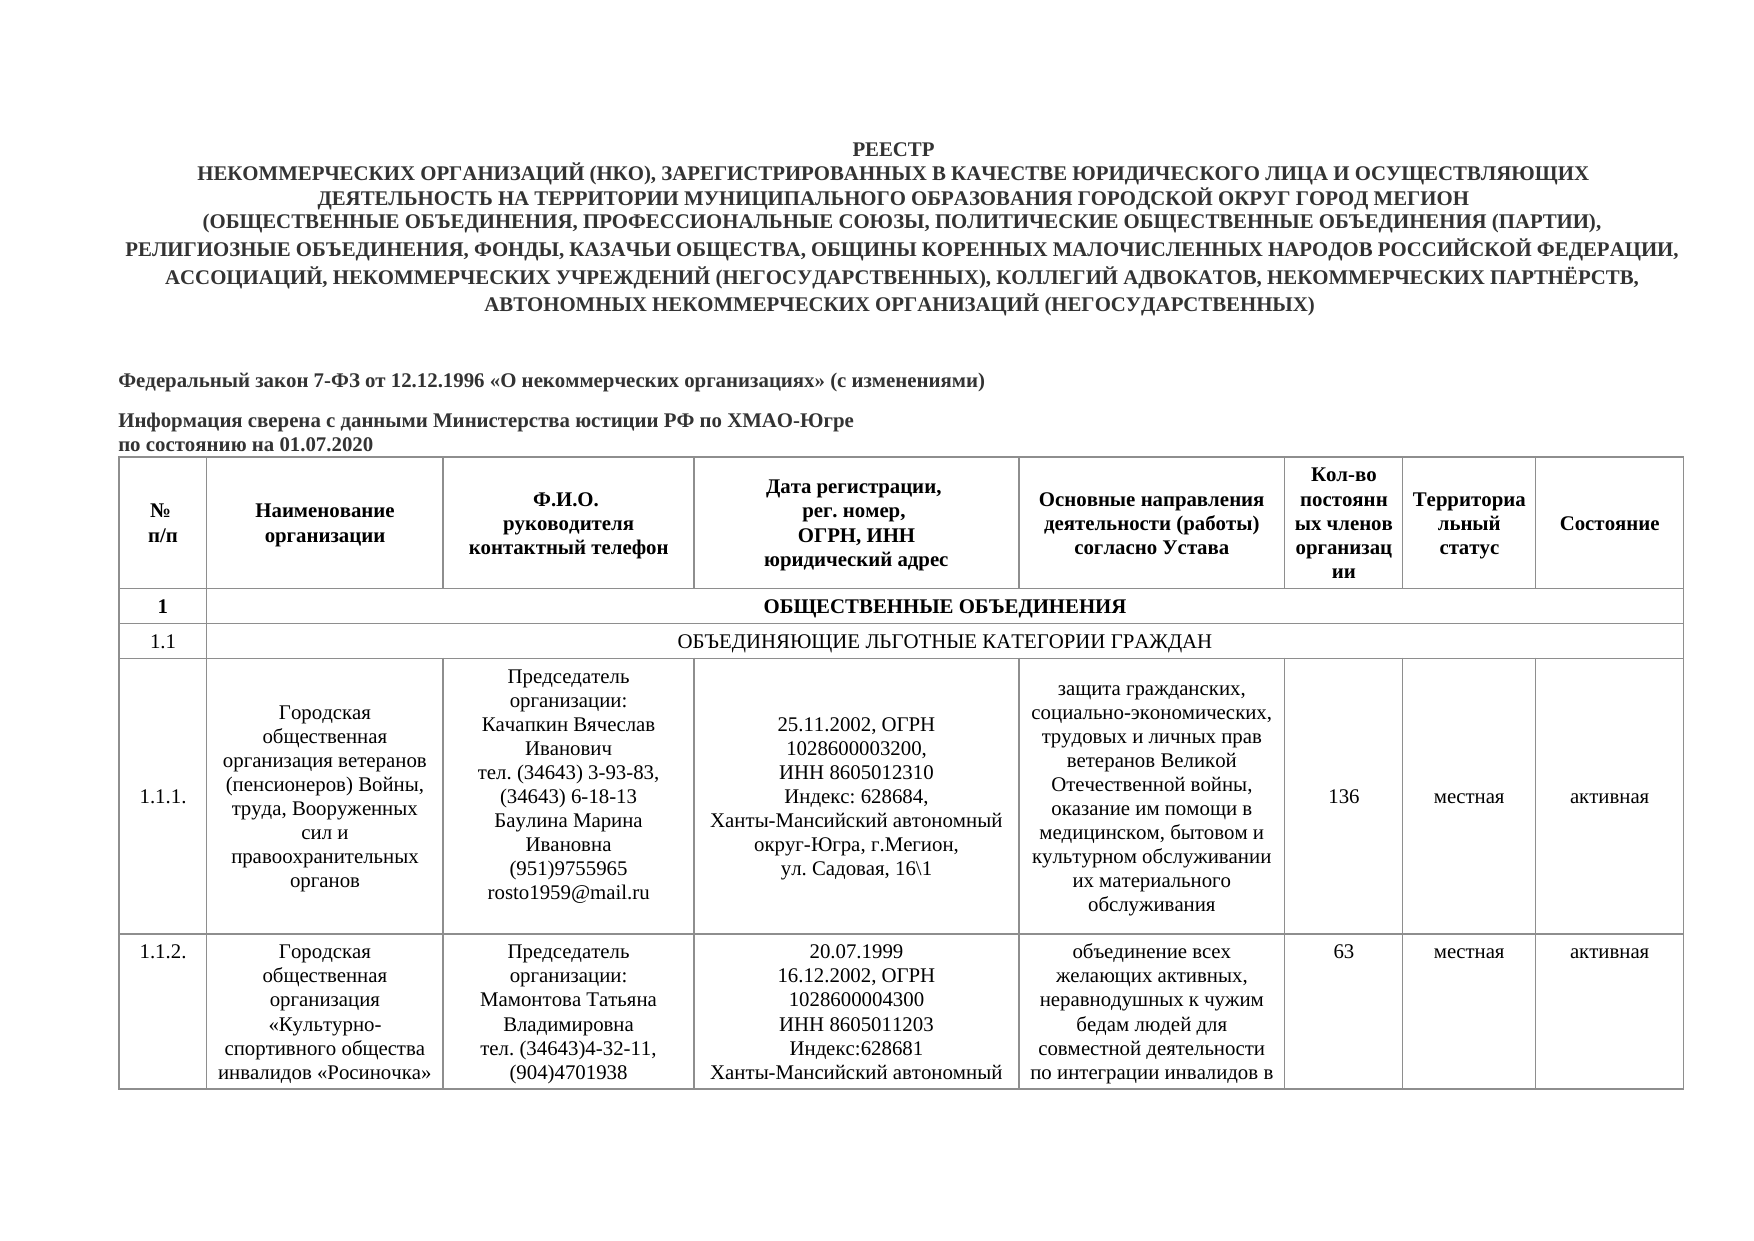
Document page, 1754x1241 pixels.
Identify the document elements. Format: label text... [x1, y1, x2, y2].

table_cell 136 [1285, 659, 1402, 933]
table_cell 25.11.2002, ОГРН 1028600003200, ИНН 8605012310 Индекс: 628684, Ханты-Мансийский автономный округ-Югра, г.Мегион, ул. Садовая, 16\1 [695, 659, 1018, 933]
text по состоянию на 01.07.2020 [118, 432, 1686, 456]
table_cell защита гражданских, социально-экономических, трудовых и личных прав ветеранов Великой Отечественной войны, оказание им помощи в медицинском, бытовом и культурном обслуживании их материального обслуживания [1020, 659, 1284, 933]
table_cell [1020, 935, 1284, 1088]
table_header Ф.И.О. руководителя контактный телефон [444, 458, 693, 587]
table_cell активная [1536, 659, 1683, 933]
table_cell Председатель организации: Качапкин Вячеслав Иванович тел. (34643) 3-93-83, (34643) 6-18-13 Баулина Марина Ивановна (951)9755965 rosto1959@mail.ru [444, 659, 693, 933]
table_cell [695, 935, 1018, 1088]
table_cell 1.1.1. [120, 659, 206, 933]
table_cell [444, 935, 693, 1088]
text НЕКОММЕРЧЕСКИХ ОРГАНИЗАЦИЙ (НКО), ЗАРЕГИСТРИРОВАННЫХ В КАЧЕСТВЕ ЮРИДИЧЕСКОГО ЛИЦА И ОСУЩЕСТВЛЯЮЩИХ ДЕЯТЕЛЬНОСТЬ НА ТЕРРИТОРИИ МУНИЦИПАЛЬНОГО ОБРАЗОВАНИЯ ГОРОДСКОЙ ОКРУГ ГОРОД МЕГИОН [118, 161, 1668, 209]
table_header Территориальный статус [1403, 458, 1535, 587]
table_cell местная [1403, 935, 1535, 1088]
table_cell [207, 935, 442, 1088]
text (ОБЩЕСТВЕННЫЕ ОБЪЕДИНЕНИЯ, ПРОФЕССИОНАЛЬНЫЕ СОЮЗЫ, ПОЛИТИЧЕСКИЕ ОБЩЕСТВЕННЫЕ ОБЪЕДИНЕНИЯ (ПАРТИИ), РЕЛИГИОЗНЫЕ ОБЪЕДИНЕНИЯ, ФОНДЫ, КАЗАЧЬИ ОБЩЕСТВА, ОБЩИНЫ КОРЕННЫХ МАЛОЧИСЛЕННЫХ НАРОДОВ РОССИЙСКОЙ ФЕДЕРАЦИИ, АССОЦИАЦИЙ, НЕКОММЕРЧЕСКИХ УЧРЕЖДЕНИЙ (НЕГОСУДАРСТВЕННЫХ), КОЛЛЕГИЙ АДВОКАТОВ, НЕКОММЕРЧЕСКИХ ПАРТНЁРСТВ, АВТОНОМНЫХ НЕКОММЕРЧЕСКИХ ОРГАНИЗАЦИЙ (НЕГОСУДАРСТВЕННЫХ) [118, 209, 1686, 348]
table_cell местная [1403, 659, 1535, 933]
table_cell ОБЪЕДИНЯЮЩИЕ ЛЬГОТНЫЕ КАТЕГОРИИ ГРАЖДАН [207, 624, 1683, 657]
table_header Кол-во постоянных членов организации [1285, 458, 1402, 587]
table_cell 1.1.2. [120, 935, 206, 1088]
table_header Наименование организации [207, 458, 442, 587]
table_header № п/п [120, 458, 206, 587]
table_cell Городская общественная организация ветеранов (пенсионеров) Войны, труда, Вооруженных сил и правоохранительных органов [207, 659, 442, 933]
table_cell ОБЩЕСТВЕННЫЕ ОБЪЕДИНЕНИЯ [207, 589, 1683, 622]
table_cell 1 [120, 589, 206, 622]
text Информация сверена с данными Министерства юстиции РФ по ХМАО-Югре [118, 408, 1686, 432]
table_cell активная [1536, 935, 1683, 1088]
table_cell 63 [1285, 935, 1402, 1088]
table_header Дата регистрации, рег. номер, ОГРН, ИНН юридический адрес [695, 458, 1018, 587]
table_header Состояние [1536, 458, 1683, 587]
text РЕЕСТР [118, 137, 1668, 161]
table_header Основные направления деятельности (работы) согласно Устава [1020, 458, 1284, 587]
text Федеральный закон 7-ФЗ от 12.12.1996 «О некоммерческих организациях» (с изменениями) [118, 368, 1686, 392]
table_cell 1.1 [120, 624, 206, 657]
